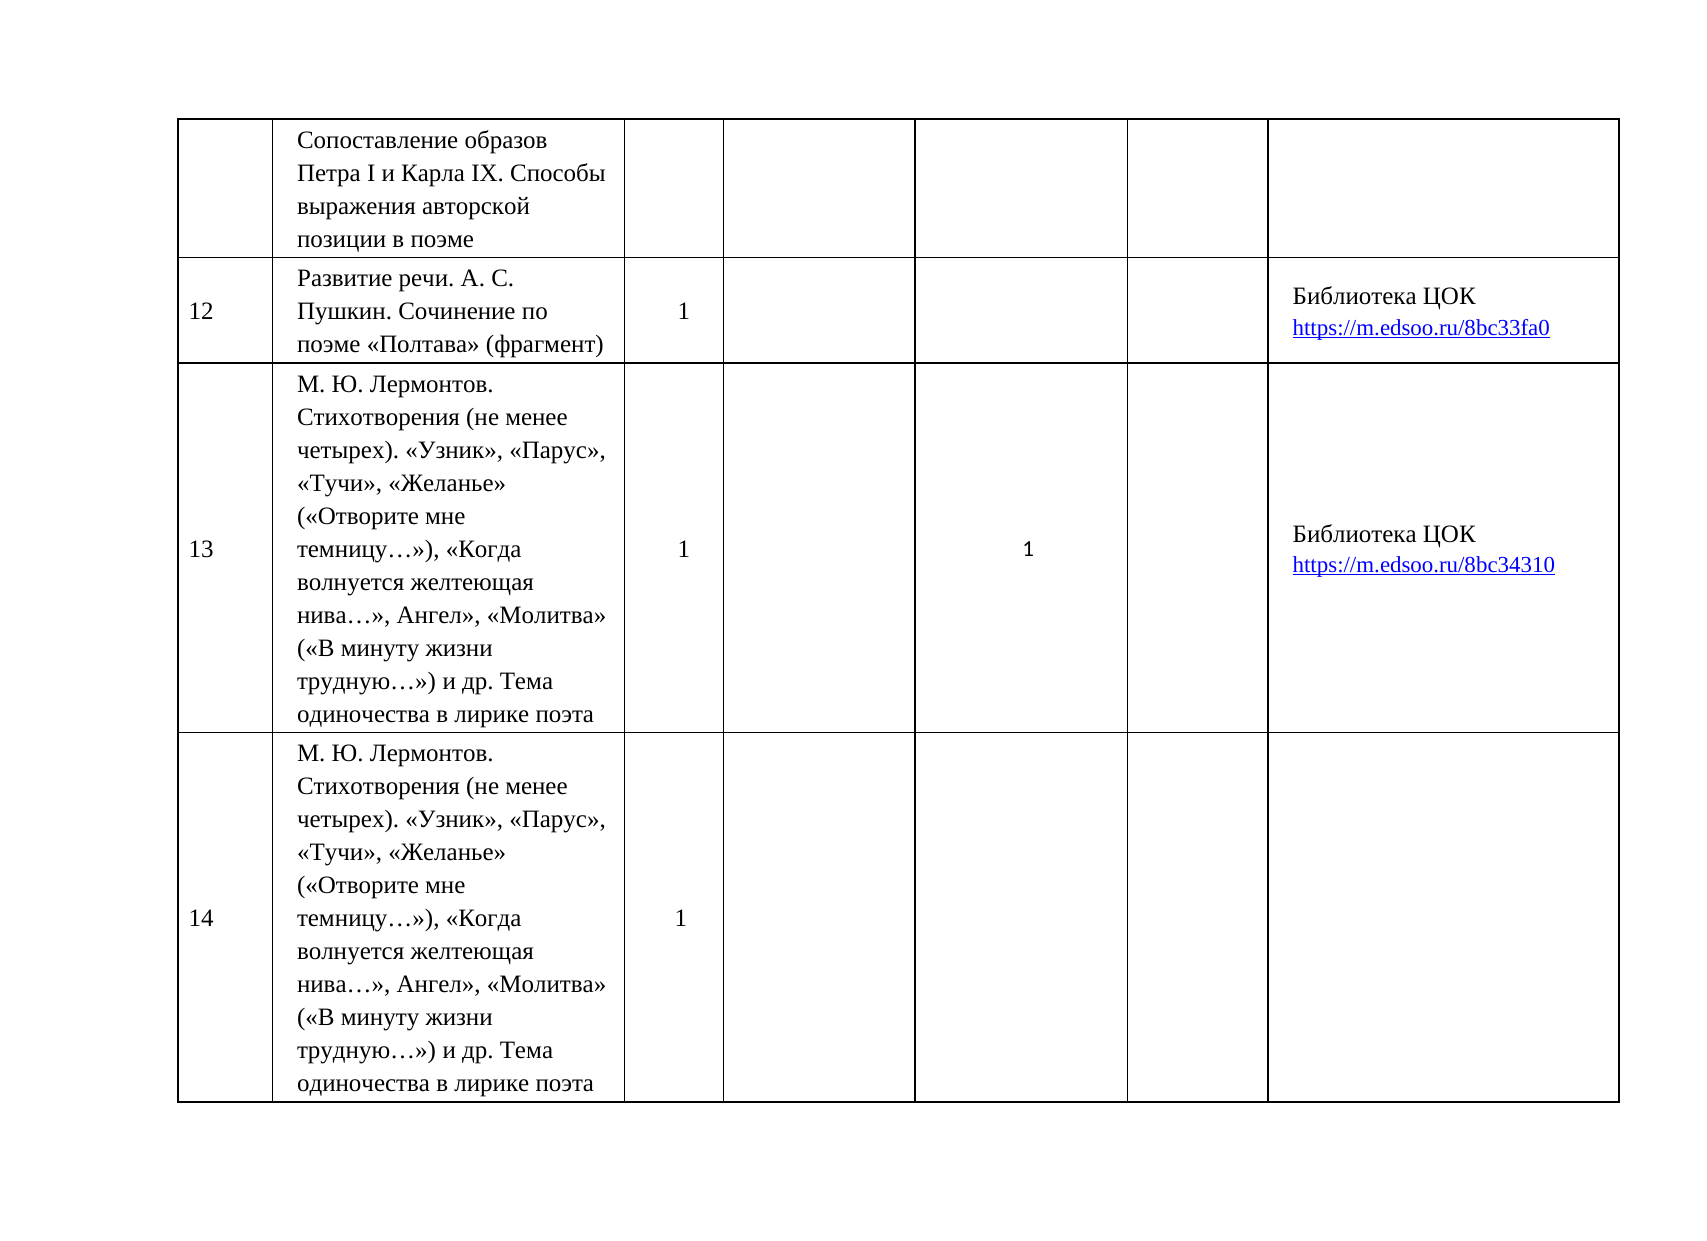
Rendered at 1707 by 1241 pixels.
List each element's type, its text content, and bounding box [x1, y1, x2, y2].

table_cell [1128, 733, 1267, 1101]
table_cell [916, 733, 1127, 1101]
table_cell Библиотека ЦОК https://m.edsoo.ru/8bc34310 [1269, 364, 1618, 732]
table_cell М. Ю. Лермонтов. Стихотворения (не менее четырех). «Узник», «Парус», «Тучи», «Желанье» («Отворите мне темницу…»), «Когда волнуется желтеющая нива…», Ангел», «Молитва» («В минуту жизни трудную…») и др. Тема одиночества в лирике поэта [273, 364, 624, 732]
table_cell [273, 120, 624, 257]
table_cell 13 [179, 364, 272, 732]
table_cell 1 [625, 258, 723, 362]
table_cell [1128, 364, 1267, 732]
table_cell 12 [179, 258, 272, 362]
table_cell [1128, 120, 1267, 257]
table_cell [724, 733, 914, 1101]
table_cell 14 [179, 733, 272, 1101]
table_cell [1128, 258, 1267, 362]
table_cell [916, 120, 1127, 257]
table_cell [1269, 733, 1618, 1101]
table_cell 1 [625, 364, 723, 732]
table_cell [1269, 120, 1618, 257]
table_cell Библиотека ЦОК https://m.edsoo.ru/8bc33fa0 [1269, 258, 1618, 362]
table_cell [916, 258, 1127, 362]
table_cell [724, 120, 914, 257]
table_cell [724, 258, 914, 362]
table_cell М. Ю. Лермонтов. Стихотворения (не менее четырех). «Узник», «Парус», «Тучи», «Желанье» («Отворите мне темницу…»), «Когда волнуется желтеющая нива…», Ангел», «Молитва» («В минуту жизни трудную…») и др. Тема одиночества в лирике поэта [273, 733, 624, 1101]
table_cell Развитие речи. А. С. Пушкин. Сочинение по поэме «Полтава» (фрагмент) [273, 258, 624, 362]
table_cell 11 [179, 120, 272, 257]
table_cell 1 [625, 120, 723, 257]
table_cell 1 [916, 364, 1127, 732]
table_cell 1 [625, 733, 723, 1101]
table_cell [724, 364, 914, 732]
